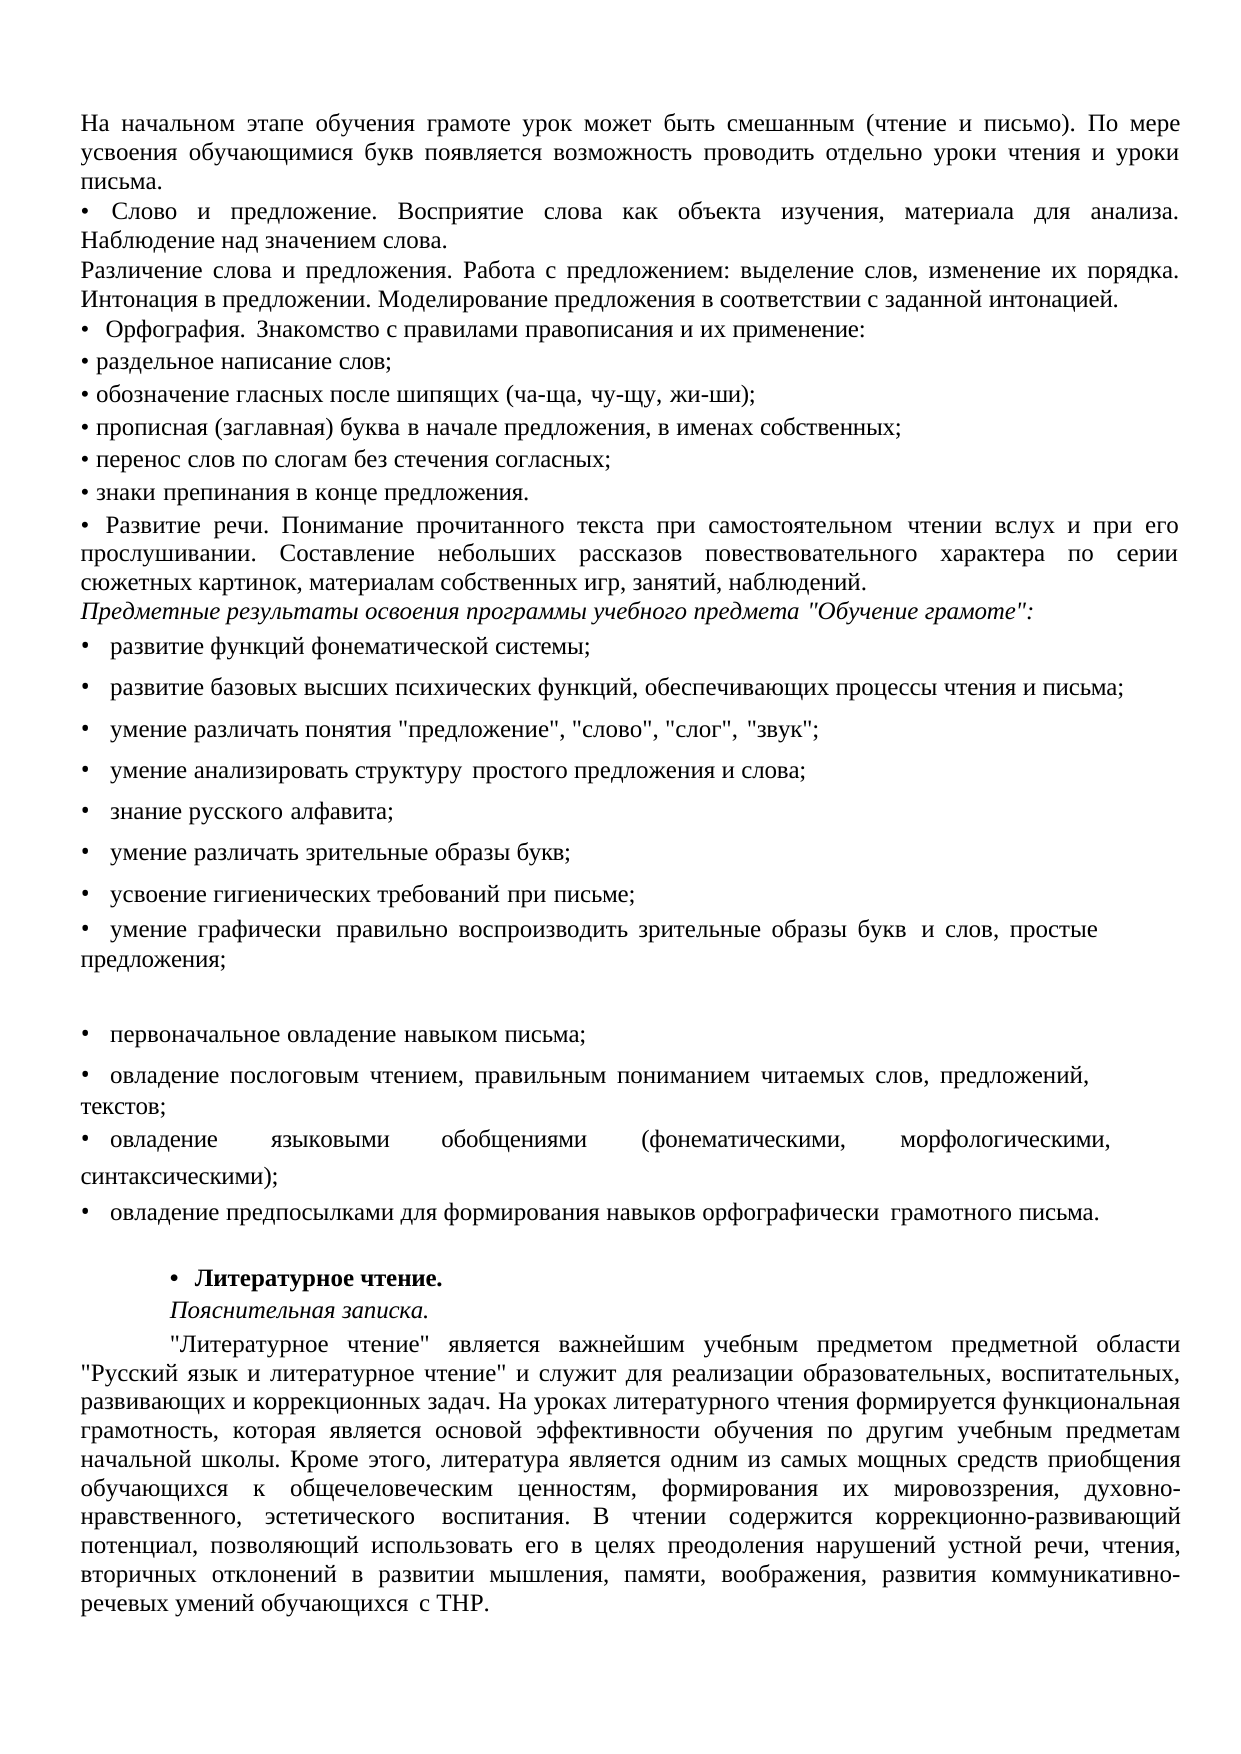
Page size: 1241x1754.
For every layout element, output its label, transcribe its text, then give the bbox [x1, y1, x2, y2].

list первоначальное овладение навыком письма; [80, 1016, 1209, 1050]
list умение различать зрительные образы букв; [80, 834, 1209, 868]
list усвоение гигиенических требований при письме; [80, 875, 1209, 909]
list прописная (заглавная) буква в начале предложения, в именах собственных; [80, 412, 1209, 441]
list знаки препинания в конце предложения. [80, 477, 1209, 506]
list развитие базовых высших психических функций, обеспечивающих процессы чтения и письма; [80, 669, 1209, 703]
list овладение предпосылками для формирования навыков орфографически грамотного письма. [80, 1193, 1209, 1227]
text Пояснительная записка. [169, 1295, 1209, 1324]
text На начальном этапе обучения грамоте урок может быть смешанным (чтение и письмо). По мере усвоения обучающимися букв появляется возможность проводить отдельно уроки чтения и уроки письма. [80, 108, 1181, 194]
list Литературное чтение. [169, 1263, 1209, 1292]
list умение различать понятия "предложение", "слово", "слог", "звук"; [80, 710, 1209, 744]
list знание русского алфавита; [80, 793, 1209, 827]
text "Литературное чтение" является важнейшим учебным предметом предметной области "Русский язык и литературное чтение" и служит для реализации образовательных, воспитательных, развивающих и коррекционных задач. На уроках литературного чтения формируется функциональная грамотность, которая является основой эффективности обучения по другим учебным предметам начальной школы. Кроме этого, литература является одним из самых мощных средств приобщения обучающихся к общечеловеческим ценностям, формирования их мировоззрения, духовно-нравственного, эстетического воспитания. В чтении содержится коррекционно-развивающий потенциал, позволяющий использовать его в целях преодоления нарушений устной речи, чтения, вторичных отклонений в развитии мышления, памяти, воображения, развития коммуникативно-речевых умений обучающихся с ТНР. [80, 1329, 1181, 1616]
list перенос слов по слогам без стечения согласных; [80, 444, 1209, 473]
list обозначение гласных после шипящих (ча-ща, чу-щу, жи-ши); [80, 379, 1209, 408]
list развитие функций фонематической системы; [80, 628, 1209, 662]
list овладение послоговым чтением, правильным пониманием читаемых слов, предложений, текстов; [80, 1056, 1180, 1120]
list умение анализировать структуру простого предложения и слова; [80, 751, 1209, 785]
text синтаксическими); [80, 1161, 1209, 1189]
list раздельное написание слов; [80, 346, 1209, 375]
list умение графически правильно воспроизводить зрительные образы букв и слов, простые предложения; [80, 911, 1180, 973]
text Различение слова и предложения. Работа с предложением: выделение слов, изменение их порядка. Интонация в предложении. Моделирование предложения в соответствии с заданной интонацией. [80, 255, 1181, 313]
text Предметные результаты освоения программы учебного предмета "Обучение грамоте": [80, 596, 1209, 625]
list Орфография. Знакомство с правилами правописания и их применение: [80, 314, 1209, 342]
list овладение языковыми обобщениями (фонематическими, морфологическими, [80, 1121, 1209, 1155]
list Развитие речи. Понимание прочитанного текста при самостоятельном чтении вслух и при его прослушивании. Составление небольших рассказов повествовательного характера по серии сюжетных картинок, материалам собственных игр, занятий, наблюдений. [80, 510, 1179, 596]
list Слово и предложение. Восприятие слова как объекта изучения, материала для анализа. Наблюдение над значением слова. [80, 196, 1180, 254]
